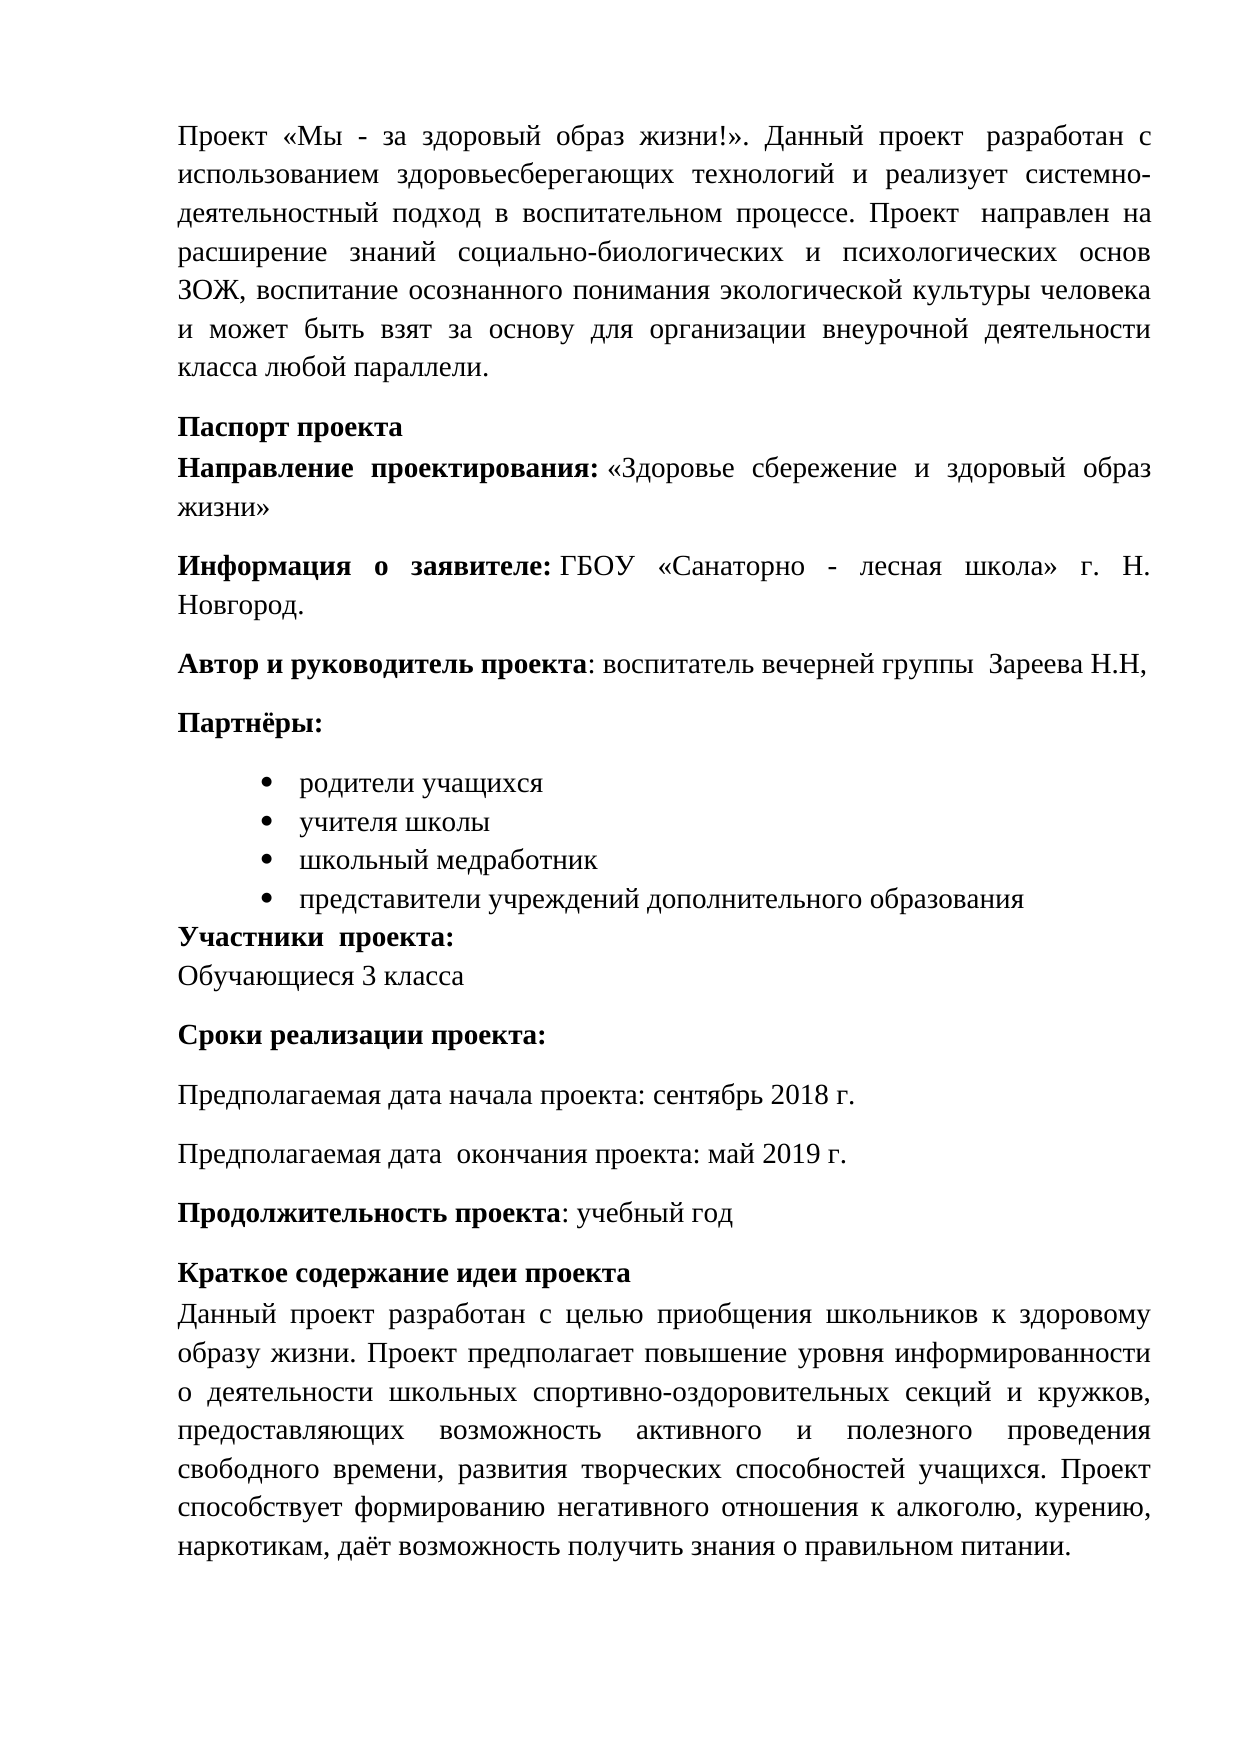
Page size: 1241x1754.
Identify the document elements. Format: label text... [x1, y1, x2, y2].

text Сроки реализации проекта: [177, 1017, 1152, 1051]
text Информация о заявителе: ГБОУ «Санаторно - лесная школа» г. Н. Новгород. [177, 548, 1152, 620]
text Проект «Мы - за здоровый образ жизни!». Данный проект разработан с использованием здоровьесберегающих технологий и реализует системно-деятельностный подход в воспитательном процессе. Проект направлен на расширение знаний социально-биологических и психологических основ ЗОЖ, воспитание осознанного понимания экологической культуры человека и может быть взят за основу для организации внеурочной деятельности класса любой параллели. [177, 118, 1152, 383]
text Паспорт проекта [177, 409, 1152, 442]
text Партнёры: [177, 706, 1152, 739]
list родители учащихся [262, 765, 1152, 799]
text Предполагаемая дата начала проекта: сентябрь 2018 г. [177, 1077, 1152, 1110]
list учителя школы [262, 804, 1152, 837]
text Автор и руководитель проекта: воспитатель вечерней группы Зареева Н.Н, [177, 646, 1152, 680]
text Участники проекта: [177, 919, 1152, 953]
text Предполагаемая дата окончания проекта: май 2019 г. [177, 1136, 1152, 1170]
list школьный медработник [262, 842, 1152, 876]
text Обучающиеся 3 класса [177, 958, 1152, 992]
text Продолжительность проекта: учебный год [177, 1196, 1152, 1229]
text Направление проектирования: «Здоровье сбережение и здоровый образ жизни» [177, 450, 1152, 522]
text Краткое содержание идеи проекта [177, 1255, 1152, 1288]
list представители учреждений дополнительного образования [262, 881, 1152, 914]
text Данный проект разработан с целью приобщения школьников к здоровому образу жизни. Проект предполагает повышение уровня информированности о деятельности школьных спортивно-оздоровительных секций и кружков, предоставляющих возможность активного и полезного проведения свободного времени, развития творческих способностей учащихся. Проект способствует формированию негативного отношения к алкоголю, курению, наркотикам, даёт возможность получить знания о правильном питании. [177, 1297, 1152, 1561]
